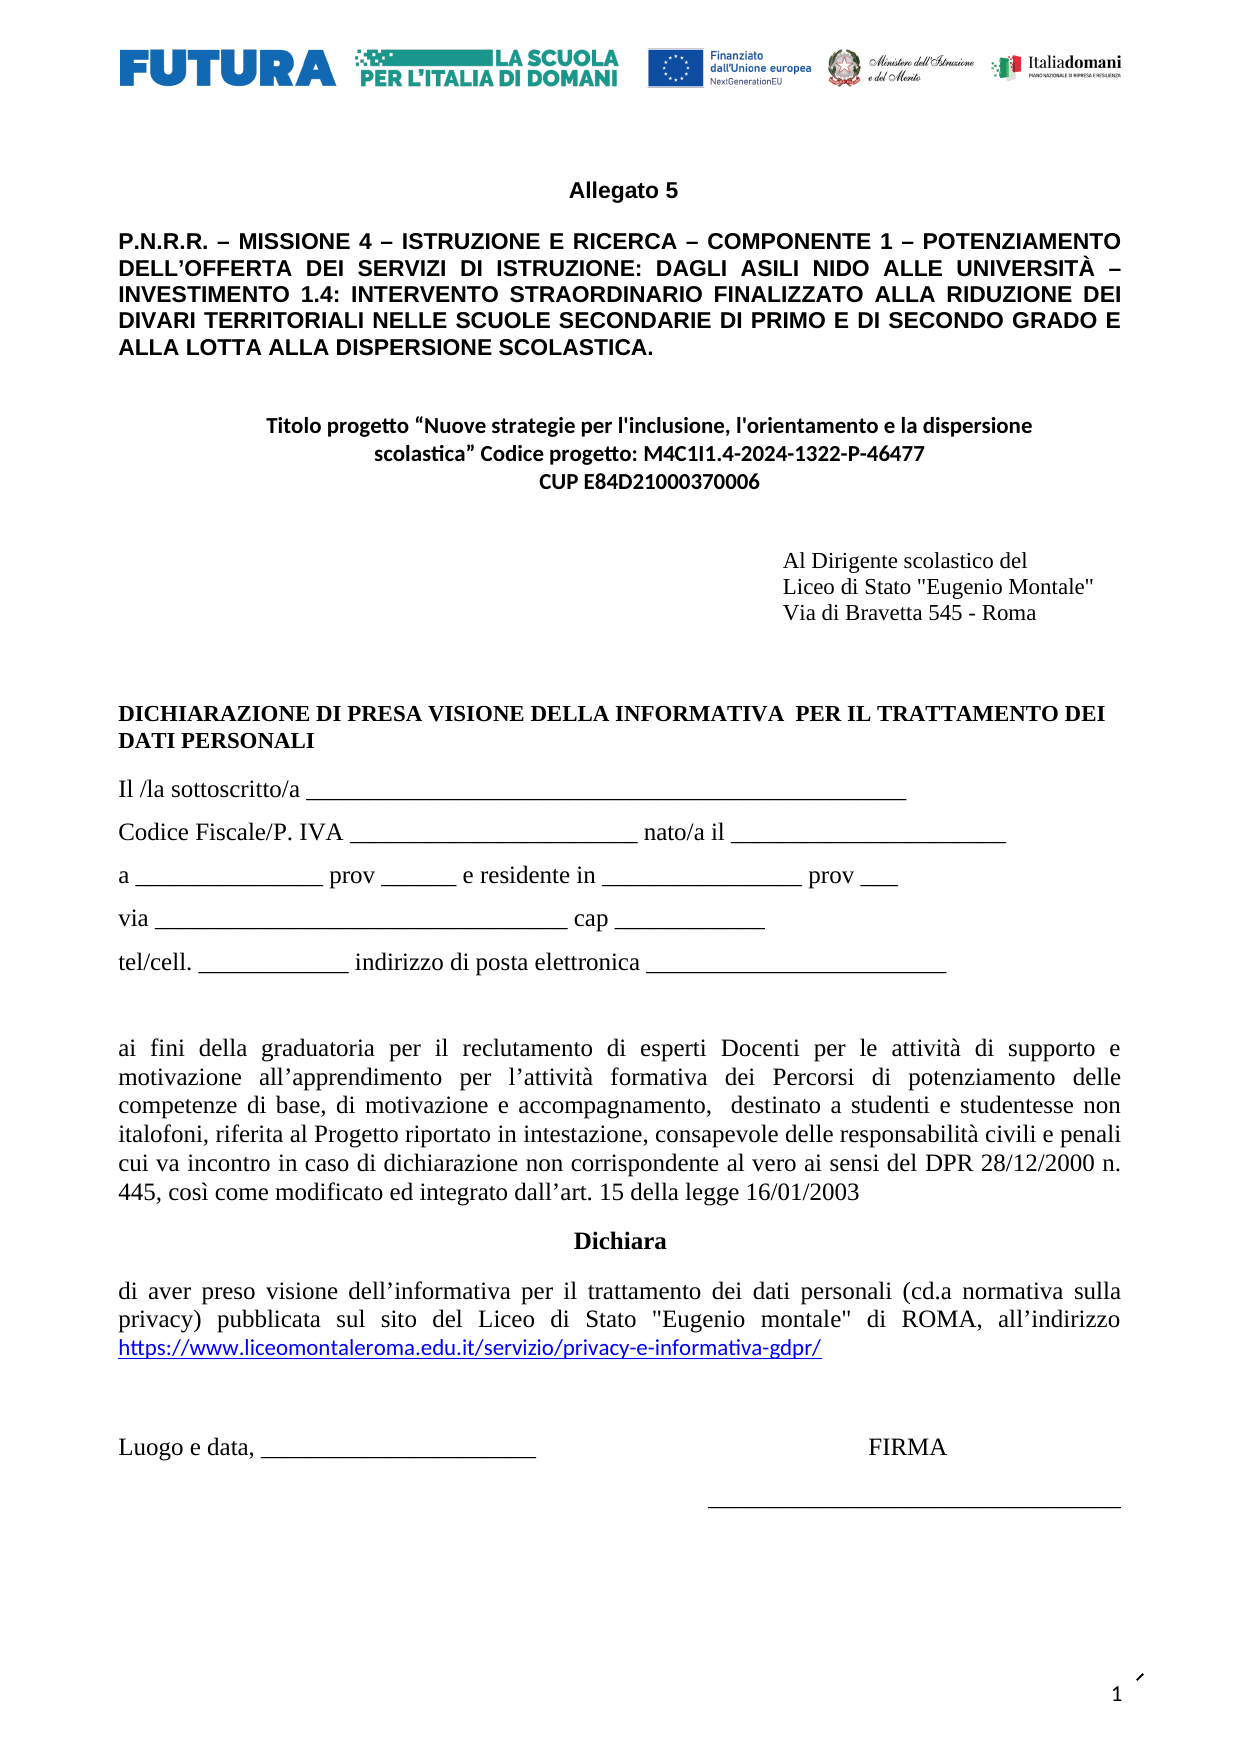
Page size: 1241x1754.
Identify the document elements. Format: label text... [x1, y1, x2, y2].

text Liceo di Stato "Eugenio Montale" Via di Bravetta 545 - Roma [783, 573, 1127, 626]
text Luogo e data, ______________________ FIRMA [118, 1432, 1122, 1461]
text ai fini della graduatoria per il reclutamento di esperti Docenti per le attività di supporto e motivazione all’apprendimento per l’attività formativa dei Percorsi di potenziamento delle competenze di base, di motivazione e accompagnamento, destinato a studenti e studentesse non italofoni, riferita al Progetto riportato in intestazione, consapevole delle responsabilità civili e penali cui va incontro in caso di dichiarazione non corrispondente al vero ai sensi del DPR 28/12/2000 n. 445, così come modificato ed integrato dall’art. 15 della legge 16/01/2003 [118, 1033, 1122, 1205]
text _________________________________ [634, 1482, 1122, 1510]
text a _______________ prov ______ e residente in ________________ prov ___ [118, 860, 1116, 889]
text P.N.R.R. – MISSIONE 4 – ISTRUZIONE E RICERCA – COMPONENTE 1 – POTENZIAMENTO DELL’OFFERTA DEI SERVIZI DI ISTRUZIONE: DAGLI ASILI NIDO ALLE UNIVERSITÀ – INVESTIMENTO 1.4: INTERVENTO STRAORDINARIO FINALIZZATO ALLA RIDUZIONE DEI DIVARI TERRITORIALI NELLE SCUOLE SECONDARIE DI PRIMO E DI SECONDO GRADO E ALLA LOTTA ALLA DISPERSIONE SCOLASTICA. [118, 228, 1122, 360]
text Dichiara [118, 1226, 1122, 1255]
text DICHIARAZIONE DI PRESA VISIONE DELLA INFORMATIVA PER IL TRATTAMENTO DEI DATI PERSONALI [118, 701, 1110, 753]
text Allegato 5 [118, 177, 1122, 203]
text CUP E84D21000370006 [229, 467, 1070, 495]
text tel/cell. ____________ indirizzo di posta elettronica ________________________ [118, 947, 1116, 975]
text Titolo progetto “Nuove strategie per l'inclusione, l'orientamento e la dispersione scolastica” Codice progetto: M4C1I1.4-2024-1322-P-46477 [229, 411, 1070, 467]
text Al Dirigente scolastico del [783, 547, 1127, 573]
text Codice Fiscale/P. IVA _______________________ nato/a il ______________________ [118, 817, 1079, 846]
text via _________________________________ cap ____________ [118, 903, 1116, 932]
text Il /la sottoscritto/a ________________________________________________ [118, 774, 1079, 803]
text di aver preso visione dell’informativa per il trattamento dei dati personali (cd.a normativa sulla privacy) pubblicata sul sito del Liceo di Stato "Eugenio montale" di ROMA, all’indirizzo https://www.liceomontaleroma.edu.it/servizio/privacy-e-informativa-gdpr/ [118, 1276, 1122, 1362]
picture [118, 47, 1123, 89]
